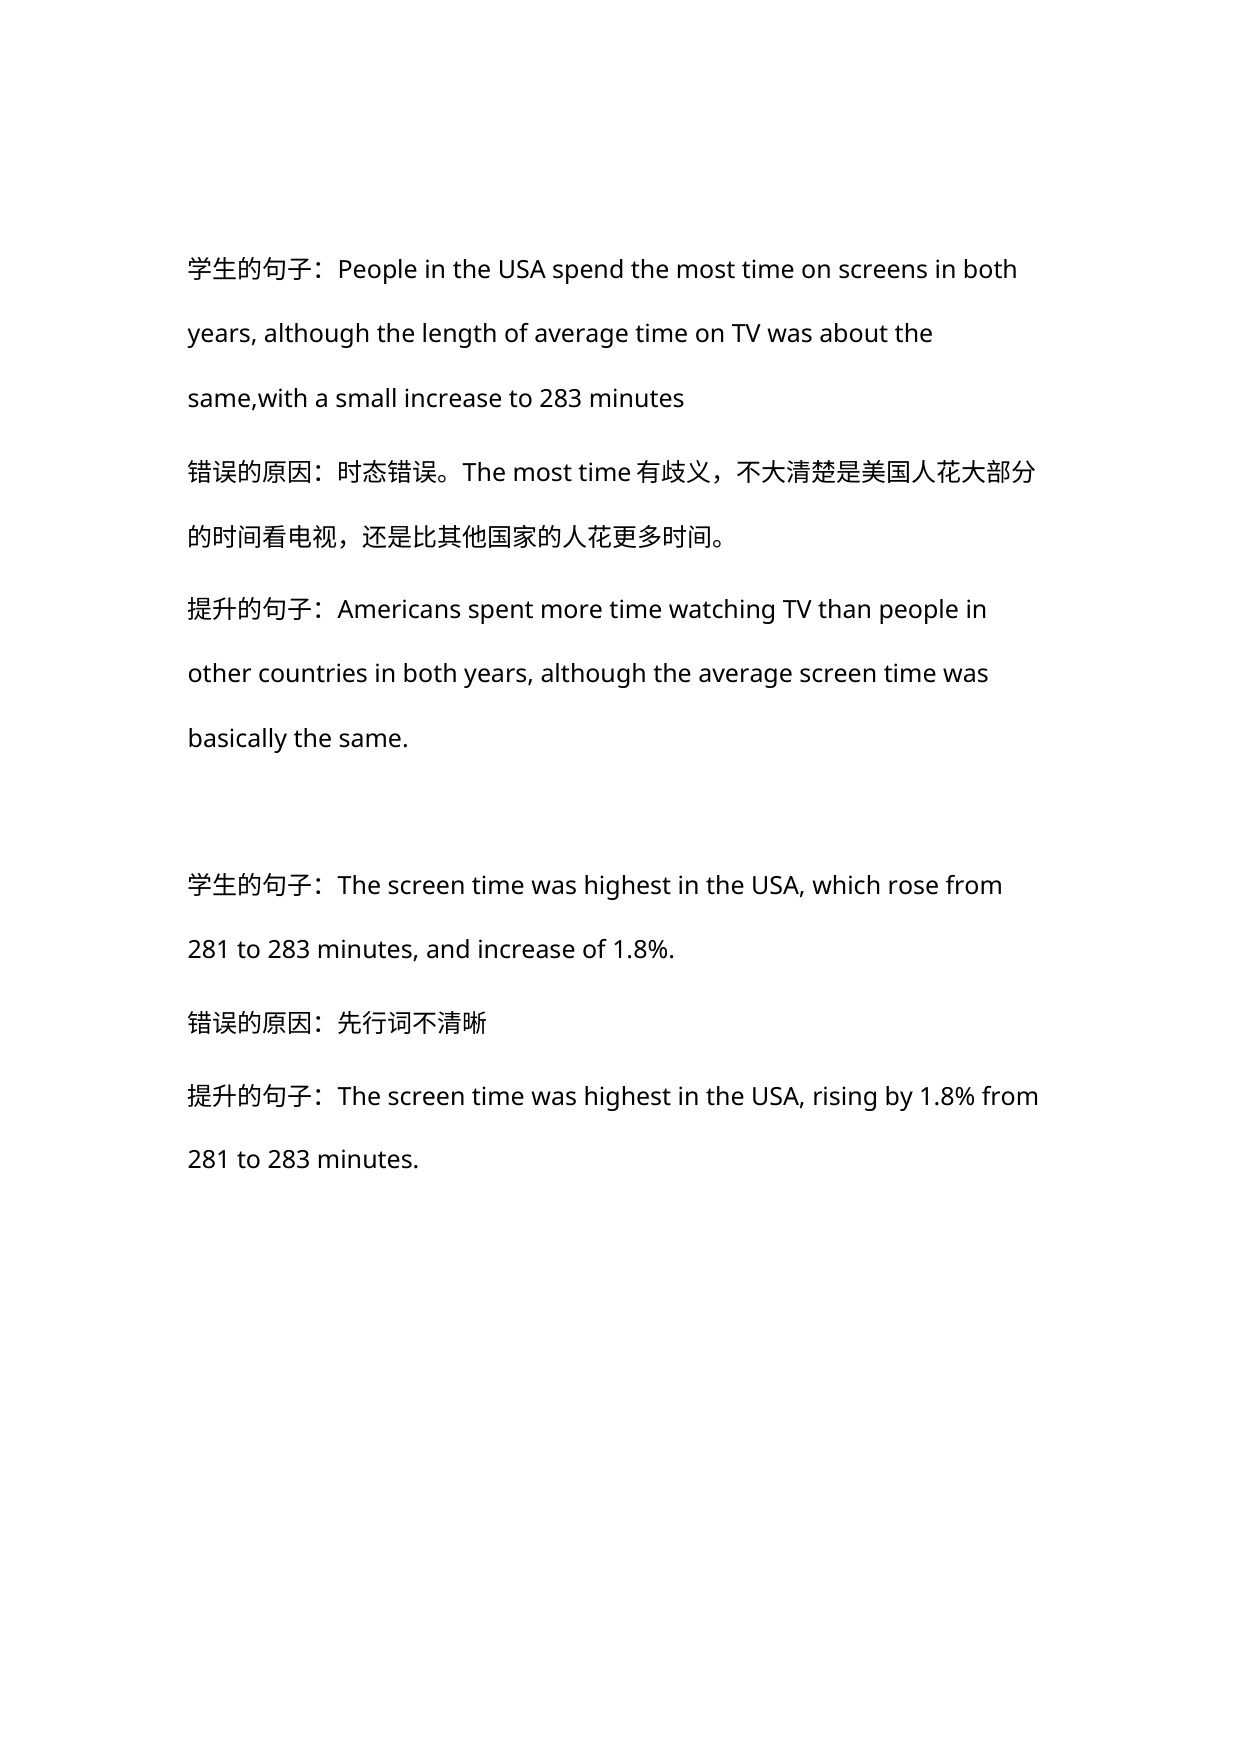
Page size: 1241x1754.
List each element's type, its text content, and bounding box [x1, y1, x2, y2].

text 提升的句子：The screen time was highest in the USA, rising by 1.8% from 281 to 283 minutes. [187, 1062, 1053, 1192]
text 学生的句子：The screen time was highest in the USA, which rose from 281 to 283 minutes, and increase of 1.8%. [187, 851, 1053, 981]
text 学生的句子：People in the USA spend the most time on screens in both years, although the length of average time on TV was about the same,with a small increase to 283 minutes [187, 235, 1053, 430]
text 提升的句子：Americans spent more time watching TV than people in other countries in both years, although the average screen time was basically the same. [187, 575, 1053, 770]
text 错误的原因：时态错误。The most time有歧义，不大清楚是美国人花大部分的时间看电视，还是比其他国家的人花更多时间。 [187, 438, 1053, 568]
text 错误的原因：先行词不清晰 [187, 989, 1053, 1054]
